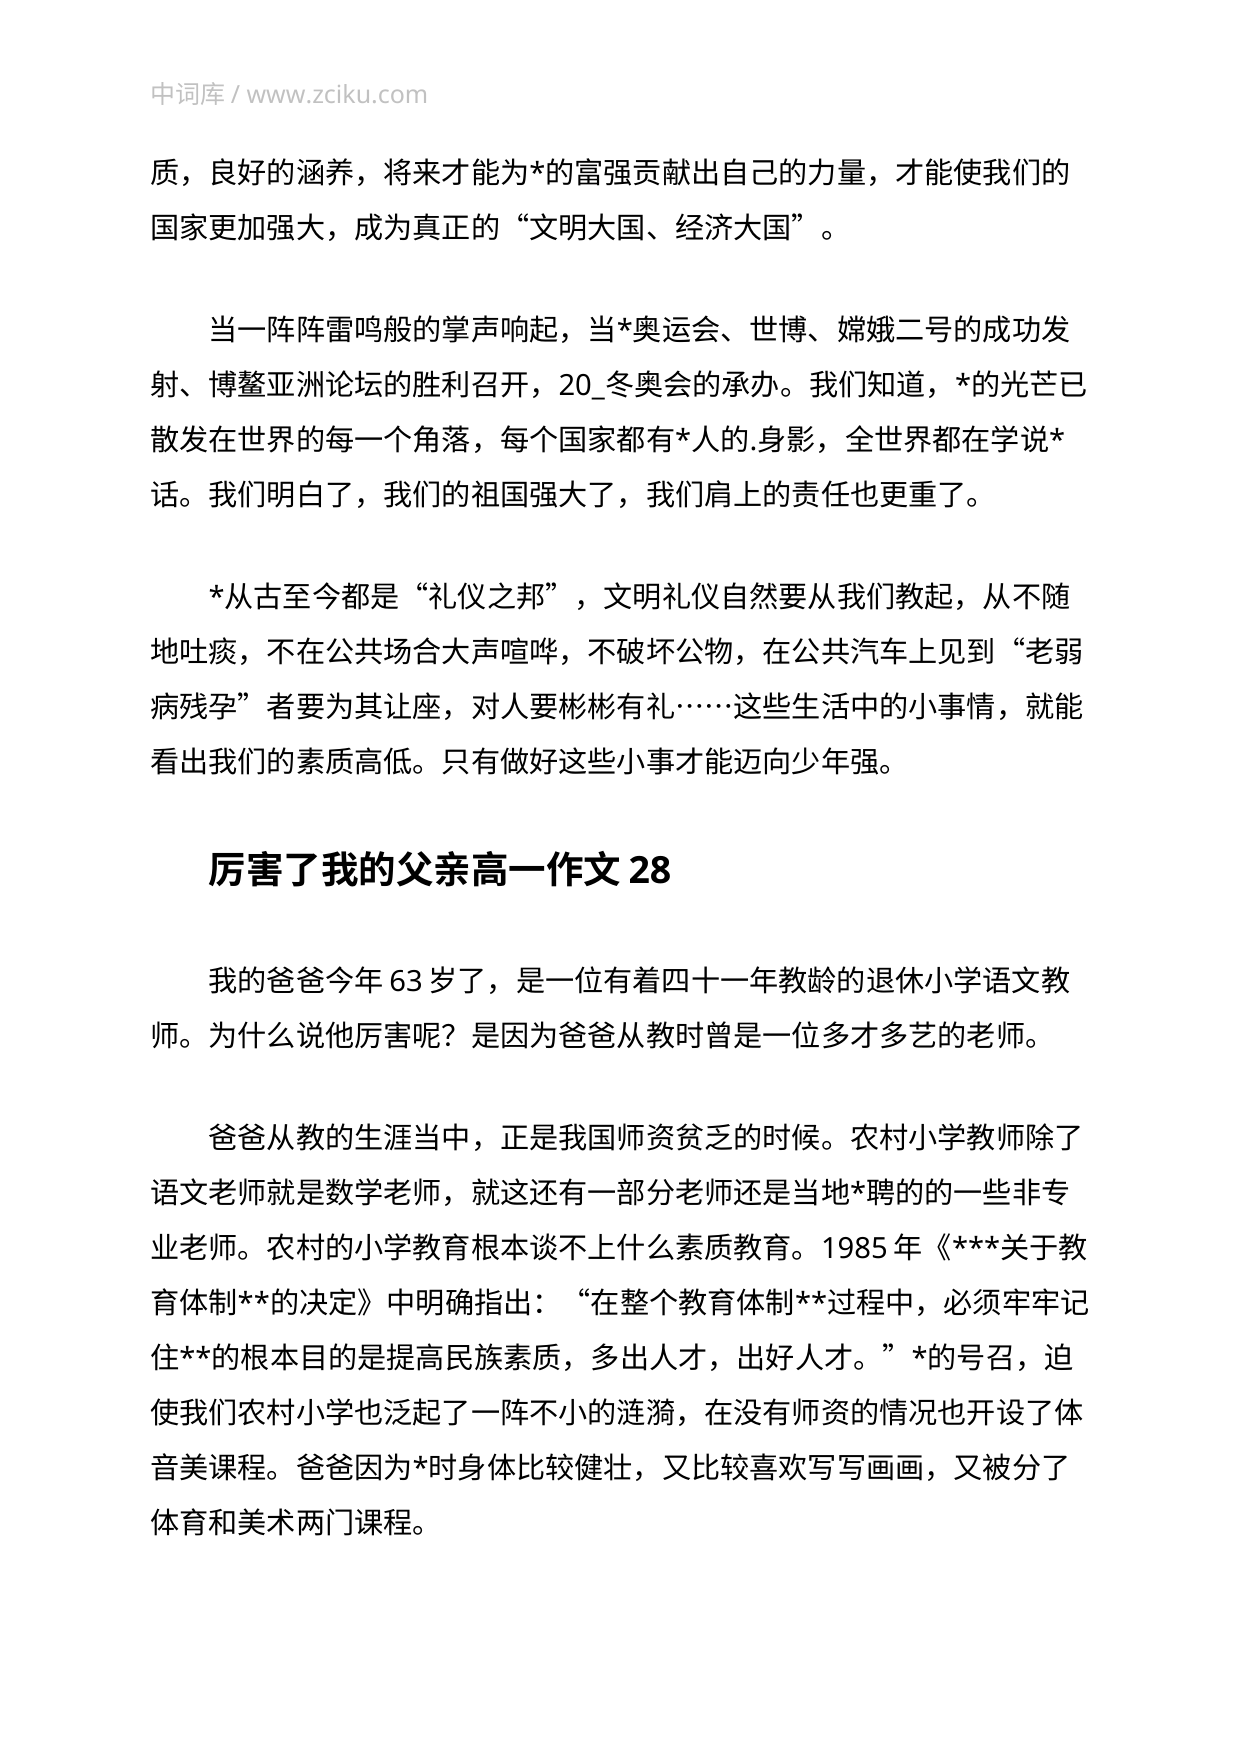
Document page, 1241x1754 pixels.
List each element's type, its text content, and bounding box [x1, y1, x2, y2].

text 我的爸爸今年63岁了，是一位有着四十一年教龄的退休小学语文教师。为什么说他厉害呢？是因为爸爸从教时曾是一位多才多艺的老师。 [150, 958, 1090, 1055]
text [150, 150, 1090, 247]
text 厉害了我的父亲高一作文28 [150, 840, 1090, 894]
text *从古至今都是“礼仪之邦”，文明礼仪自然要从我们教起，从不随地吐痰，不在公共场合大声喧哗，不破坏公物，在公共汽车上见到“老弱病残孕”者要为其让座，对人要彬彬有礼……这些生活中的小事情，就能看出我们的素质高低。只有做好这些小事才能迈向少年强。 [150, 573, 1090, 781]
text 爸爸从教的生涯当中，正是我国师资贫乏的时候。农村小学教师除了语文老师就是数学老师，就这还有一部分老师还是当地*聘的的一些非专业老师。农村的小学教育根本谈不上什么素质教育。1985年《***关于教育体制**的决定》中明确指出：“在整个教育体制**过程中，必须牢牢记住**的根本目的是提高民族素质，多出人才，出好人才。”*的号召，迫使我们农村小学也泛起了一阵不小的涟漪，在没有师资的情况也开设了体音美课程。爸爸因为*时身体比较健壮，又比较喜欢写写画画，又被分了体育和美术两门课程。 [150, 1114, 1090, 1542]
text 当一阵阵雷鸣般的掌声响起，当*奥运会、世博、嫦娥二号的成功发射、博鳌亚洲论坛的胜利召开，20_冬奥会的承办。我们知道，*的光芒已散发在世界的每一个角落，每个国家都有*人的.身影，全世界都在学说*话。我们明白了，我们的祖国强大了，我们肩上的责任也更重了。 [150, 307, 1090, 514]
